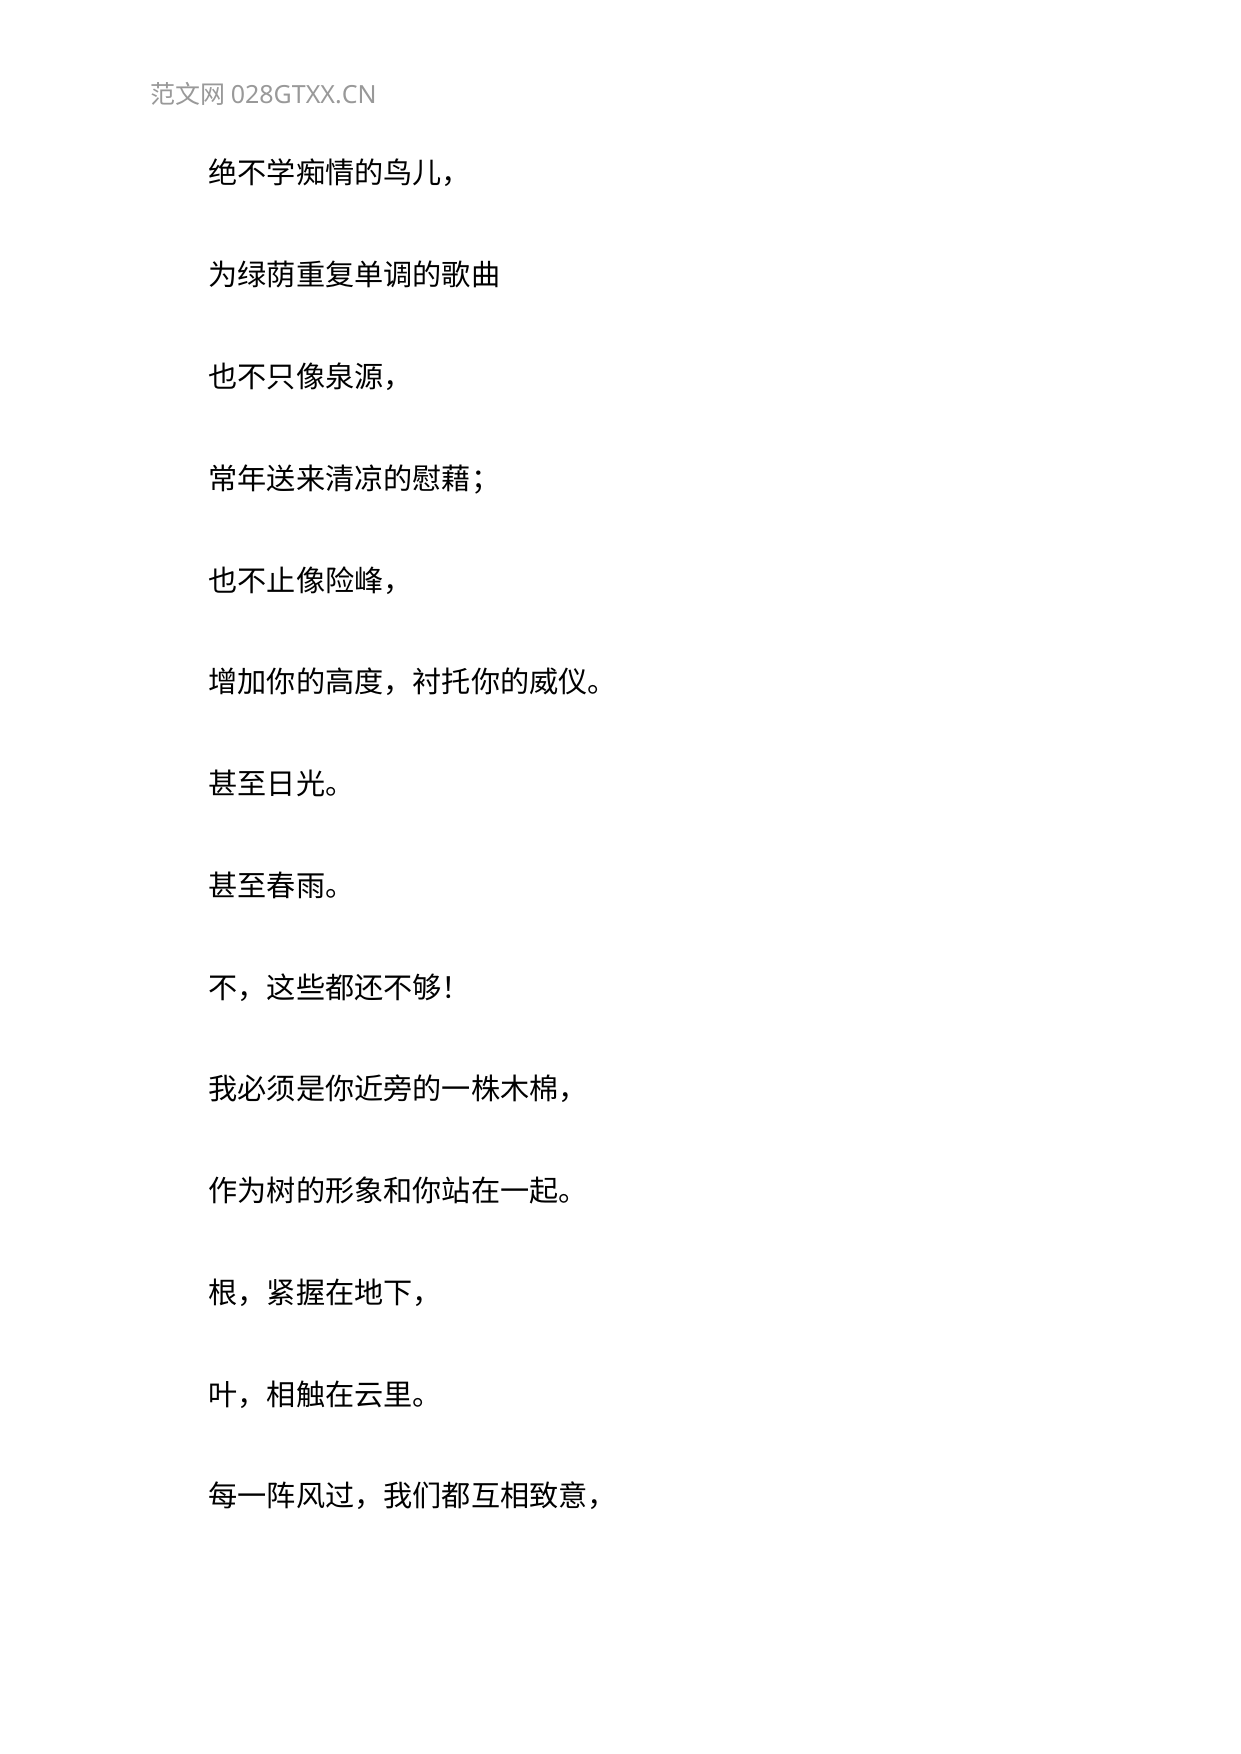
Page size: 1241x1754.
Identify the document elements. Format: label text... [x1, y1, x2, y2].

text 甚至春雨。 [150, 862, 1090, 905]
text 作为树的形象和你站在一起。 [150, 1168, 1090, 1210]
text 为绿荫重复单调的歌曲 [150, 252, 1090, 294]
text 根，紧握在地下， [150, 1269, 1090, 1312]
text 也不只像泉源， [150, 353, 1090, 396]
text 甚至日光。 [150, 761, 1090, 803]
text 我必须是你近旁的一株木棉， [150, 1066, 1090, 1108]
text 增加你的高度，衬托你的威仪。 [150, 659, 1090, 701]
text 常年送来清凉的慰藉； [150, 455, 1090, 498]
text 不，这些都还不够！ [150, 964, 1090, 1006]
text 绝不学痴情的鸟儿， [150, 150, 1090, 192]
text 每一阵风过，我们都互相致意， [150, 1473, 1090, 1515]
text 也不止像险峰， [150, 557, 1090, 599]
text 叶，相触在云里。 [150, 1371, 1090, 1413]
